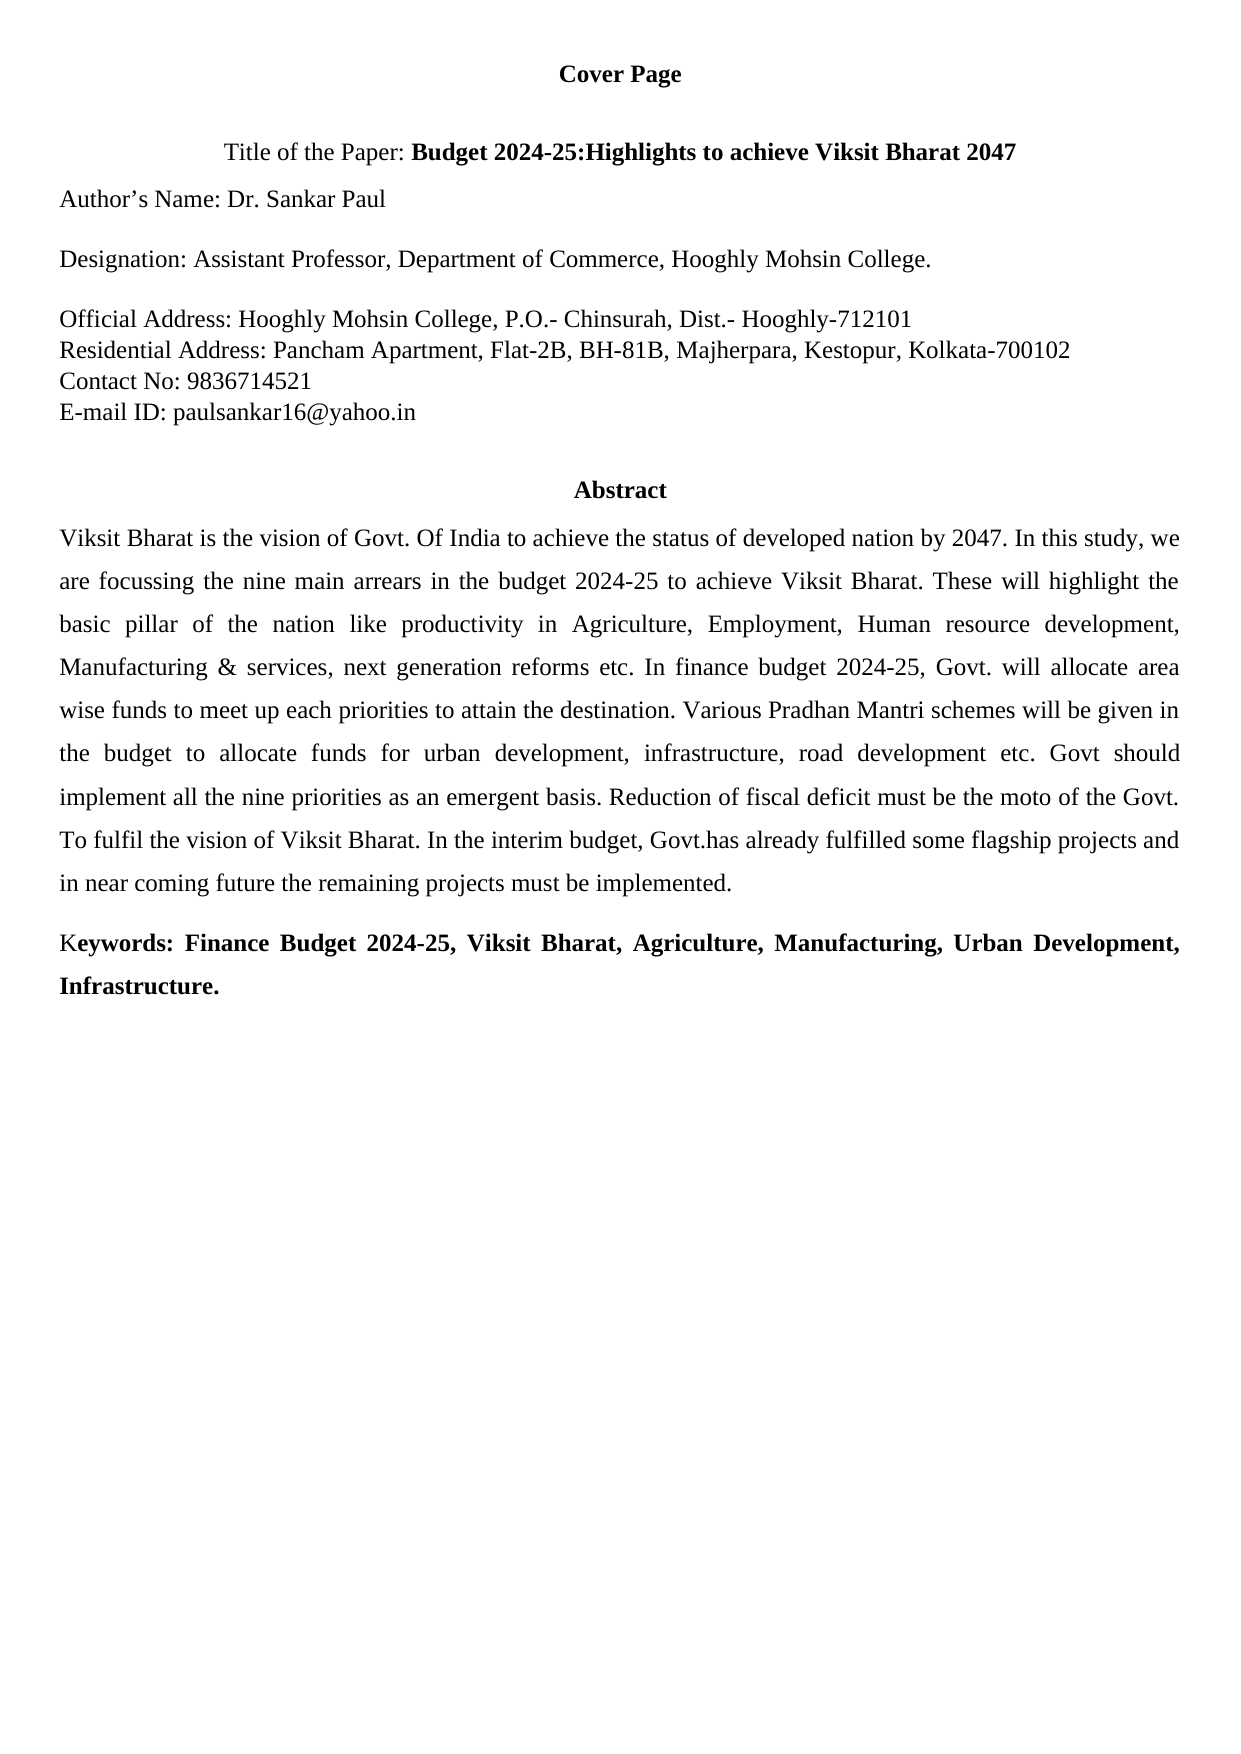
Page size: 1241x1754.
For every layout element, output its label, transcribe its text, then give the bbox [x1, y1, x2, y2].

text Abstract [59, 475, 1181, 504]
text Author’s Name: Dr. Sankar Paul [59, 184, 1181, 213]
text Official Address: Hooghly Mohsin College, P.O.- Chinsurah, Dist.- Hooghly-712101 Residential Address: Pancham Apartment, Flat-2B, BH-81B, Majherpara, Kestopur, Kolkata-700102 Contact No: 9836714521 E-mail ID: paulsankar16@yahoo.in [59, 304, 1181, 456]
text Viksit Bharat is the vision of Govt. Of India to achieve the status of developed nation by 2047. In this study, we are focussing the nine main arrears in the budget 2024-25 to achieve Viksit Bharat. These will highlight the basic pillar of the nation like productivity in Agriculture, Employment, Human resource development, Manufacturing & services, next generation reforms etc. In finance budget 2024-25, Govt. will allocate area wise funds to meet up each priorities to attain the destination. Various Pradhan Mantri schemes will be given in the budget to allocate funds for urban development, infrastructure, road development etc. Govt should implement all the nine priorities as an emergent basis. Reduction of fiscal deficit must be the moto of the Govt. To fulfil the vision of Viksit Bharat. In the interim budget, Govt.has already fulfilled some flagship projects and in near coming future the remaining projects must be implemented. [59, 523, 1181, 897]
text Cover Page [59, 59, 1181, 118]
text Designation: Assistant Professor, Department of Commerce, Hooghly Mohsin College. [59, 244, 1181, 273]
text Keywords: Finance Budget 2024-25, Viksit Bharat, Agriculture, Manufacturing, Urban Development, Infrastructure. [59, 928, 1181, 999]
text Title of the Paper: Budget 2024-25:Highlights to achieve Viksit Bharat 2047 [59, 137, 1181, 166]
